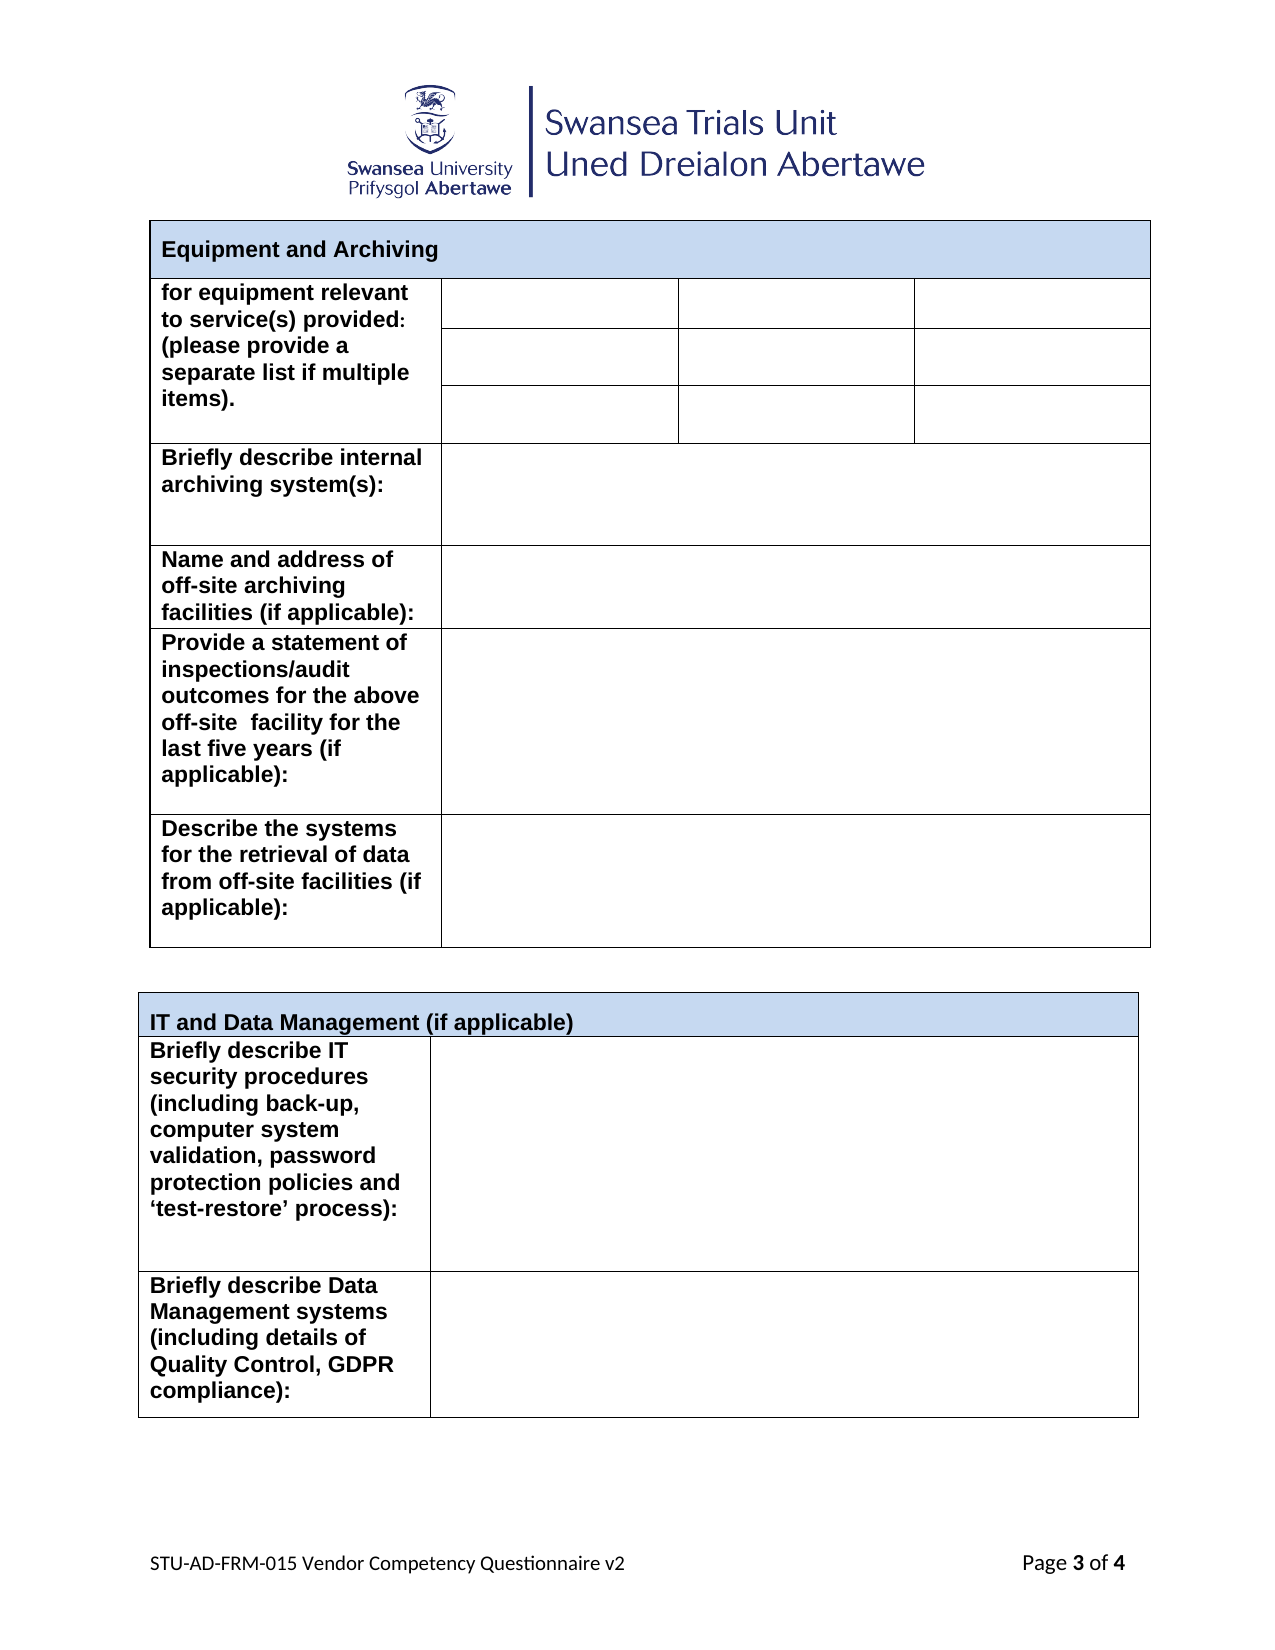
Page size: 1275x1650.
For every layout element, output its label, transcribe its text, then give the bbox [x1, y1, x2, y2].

table_cell [442, 444, 1150, 545]
table_cell Briefly describe Data Management systems (including details of Quality Control, GDPR compliance): [139, 1272, 430, 1417]
table_header Equipment and Archiving [151, 221, 1150, 278]
table_cell [679, 329, 914, 385]
table_cell [915, 386, 1150, 443]
table_cell [442, 546, 1150, 628]
table_header IT and Data Management (if applicable) [139, 993, 1138, 1036]
table_cell [442, 629, 1150, 814]
table_cell [679, 279, 914, 327]
table_cell [431, 1037, 1138, 1271]
table_cell Briefly describe internal archiving system(s): [151, 444, 441, 545]
table_cell [442, 386, 678, 443]
table_cell Briefly describe IT security procedures (including back-up, computer system validation, password protection policies and ‘test-restore’ process): [139, 1037, 430, 1271]
table_cell Describe the systems for the retrieval of data from off-site facilities (if applicable): [151, 815, 441, 947]
table_cell [442, 329, 678, 385]
table_cell [431, 1272, 1138, 1417]
table_cell [442, 279, 678, 327]
table_cell [915, 329, 1150, 385]
table_cell Provide details of maintenance contracts for equipment relevant to service(s) provided: (please provide a separate list if multiple items). [151, 279, 441, 443]
table_cell Provide a statement of inspections/audit outcomes for the above off-site facility for the last five years (if applicable): [151, 629, 441, 814]
table_cell [442, 815, 1150, 947]
table_cell [915, 279, 1150, 327]
table_cell [679, 386, 914, 443]
picture [334, 73, 941, 220]
table_cell Name and address of off-site archiving facilities (if applicable): [151, 546, 441, 628]
